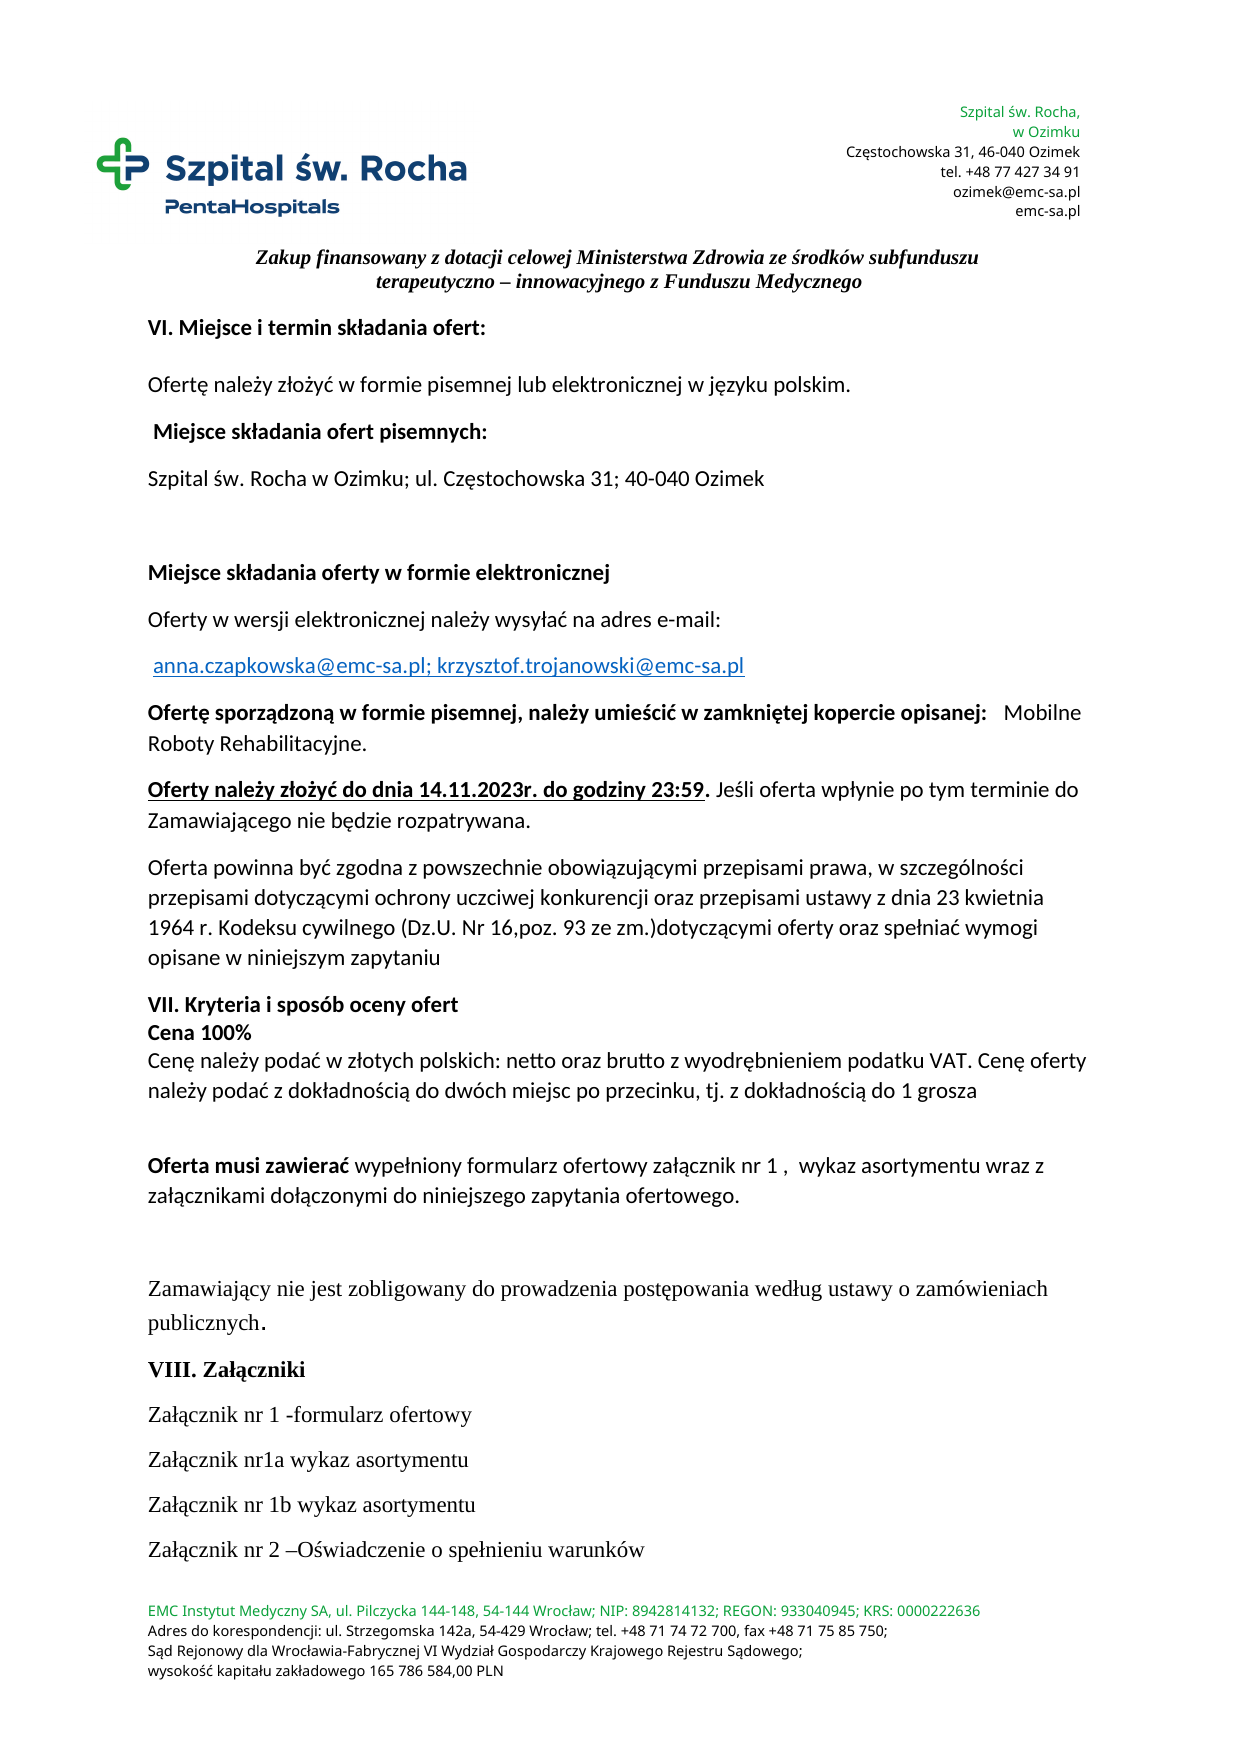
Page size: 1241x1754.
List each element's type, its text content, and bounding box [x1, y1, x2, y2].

text Zamawiający nie jest zobligowany do prowadzenia postępowania według ustawy o zamówieniach publicznych. [148, 1275, 1093, 1337]
text Szpital św. Rocha w Ozimku; ul. Częstochowska 31; 40-040 Ozimek [148, 464, 1093, 492]
text Ofertę sporządzoną w formie pisemnej, należy umieścić w zamkniętej kopercie opisanej: Mobilne Roboty Rehabilitacyjne. [148, 698, 1093, 757]
text Cenę należy podać w złotych polskich: netto oraz brutto z wyodrębnieniem podatku VAT. Cenę oferty należy podać z dokładnością do dwóch miejsc po przecinku, tj. z dokładnością do 1 grosza [148, 1046, 1093, 1104]
text Oferty należy złożyć do dnia 14.11.2023r. do godziny 23:59. Jeśli oferta wpłynie po tym terminie do Zamawiającego nie będzie rozpatrywana. [148, 776, 1093, 834]
text Załącznik nr 1 -formularz ofertowy [148, 1401, 1093, 1427]
text Oferta musi zawierać wypełniony formularz ofertowy załącznik nr 1 , wykaz asortymentu wraz z załącznikami dołączonymi do niniejszego zapytania ofertowego. [148, 1151, 1093, 1209]
text anna.czapkowska@emc-sa.pl; krzysztof.trojanowski@emc-sa.pl [148, 652, 1093, 680]
text VII. Kryteria i sposób oceny ofert [148, 990, 1093, 1018]
text Ofertę należy złożyć w formie pisemnej lub elektronicznej w języku polskim. [148, 370, 1093, 398]
text Oferty w wersji elektronicznej należy wysyłać na adres e-mail: [148, 605, 1093, 633]
text Miejsce składania ofert pisemnych: [148, 417, 1093, 445]
text Cena 100% [148, 1018, 1093, 1046]
text VI. Miejsce i termin składania ofert: [148, 313, 1093, 341]
text Załącznik nr 1b wykaz asortymentu [148, 1491, 1093, 1517]
picture [84, 101, 482, 244]
text Oferta powinna być zgodna z powszechnie obowiązującymi przepisami prawa, w szczególności przepisami dotyczącymi ochrony uczciwej konkurencji oraz przepisami ustawy z dnia 23 kwietnia 1964 r. Kodeksu cywilnego (Dz.U. Nr 16,poz. 93 ze zm.)dotyczącymi oferty oraz spełniać wymogi opisane w niniejszym zapytaniu [148, 853, 1093, 971]
text Załącznik nr1a wykaz asortymentu [148, 1446, 1093, 1472]
text Załącznik nr 2 –Oświadczenie o spełnieniu warunków [148, 1536, 1093, 1562]
text VIII. Załączniki [148, 1356, 1093, 1382]
text Miejsce składania oferty w formie elektronicznej [148, 558, 1093, 586]
